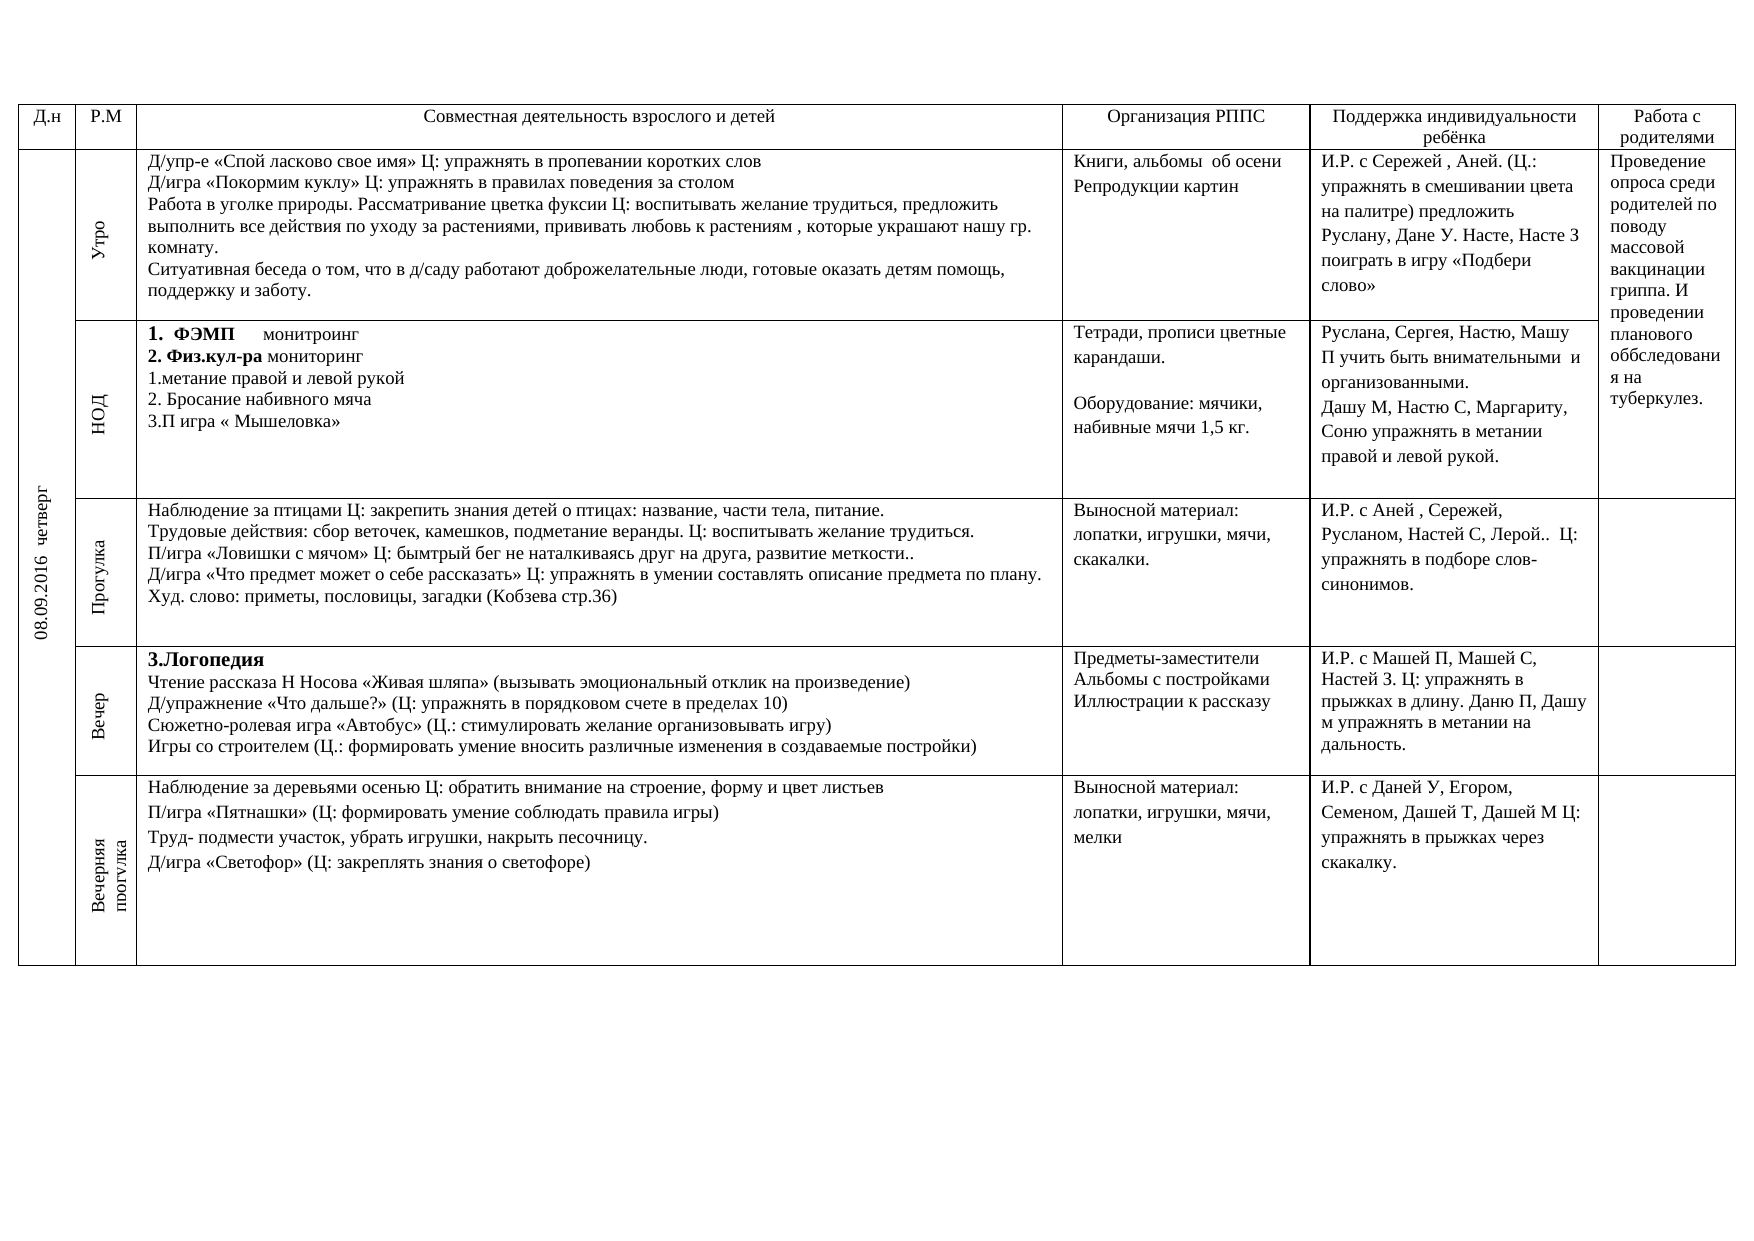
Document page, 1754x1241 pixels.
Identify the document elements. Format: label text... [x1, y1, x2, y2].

table_cell Руслана, Сергея, Настю, Машу П учить быть внимательными и организованными. Дашу М, Настю С, Маргариту, Соню упражнять в метании правой и левой рукой. [1311, 321, 1598, 497]
table_cell Проведение опроса среди родителей по поводу массовой вакцинации гриппа. И проведении планового оббследования на туберкулез. [1599, 150, 1735, 497]
table_cell Наблюдение за птицами Ц: закрепить знания детей о птицах: название, части тела, питание. Трудовые действия: сбор веточек, камешков, подметание веранды. Ц: воспитывать желание трудиться. П/игра «Ловишки с мячом» Ц: бымтрый бег не наталкиваясь друг на друга, развитие меткости.. Д/игра «Что предмет может о себе рассказать» Ц: упражнять в умении составлять описание предмета по плану. Худ. слово: приметы, пословицы, загадки (Кобзева стр.36) [137, 499, 1062, 646]
table_cell Вечер [76, 647, 136, 775]
table_cell И.Р. с Сережей , Аней. (Ц.: упражнять в смешивании цвета на палитре) предложить Руслану, Дане У. Насте, Насте З поиграть в игру «Подбери слово» [1311, 150, 1598, 320]
table_header Поддержка индивидуальности ребёнка [1311, 105, 1598, 149]
table_cell 08.09.2016 четверг [19, 150, 75, 965]
table_cell Тетради, прописи цветные карандаши. Оборудование: мячики, набивные мячи 1,5 кг. [1063, 321, 1309, 497]
table_cell И.Р. с Аней , Сережей, Русланом, Настей С, Лерой.. Ц: упражнять в подборе слов-синонимов. [1311, 499, 1598, 646]
table_cell Выносной материал: лопатки, игрушки, мячи, мелки [1063, 776, 1309, 965]
table_header Д.н [19, 105, 75, 149]
table_cell Утро [76, 150, 136, 320]
table_cell 3.Логопедия Чтение рассказа Н Носова «Живая шляпа» (вызывать эмоциональный отклик на произведение) Д/упражнение «Что дальше?» (Ц: упражнять в порядковом счете в пределах 10) Сюжетно-ролевая игра «Автобус» (Ц.: стимулировать желание организовывать игру) Игры со строителем (Ц.: формировать умение вносить различные изменения в создаваемые постройки) [137, 647, 1062, 775]
table_cell Д/упр-е «Спой ласково свое имя» Ц: упражнять в пропевании коротких слов Д/игра «Покормим куклу» Ц: упражнять в правилах поведения за столом Работа в уголке природы. Рассматривание цветка фуксии Ц: воспитывать желание трудиться, предложить выполнить все действия по уходу за растениями, прививать любовь к растениям , которые украшают нашу гр. комнату. Ситуативная беседа о том, что в д/саду работают доброжелательные люди, готовые оказать детям помощь, поддержку и заботу. [137, 150, 1062, 320]
table_header Р.М [76, 105, 136, 149]
table_cell И.Р. с Даней У, Егором, Семеном, Дашей Т, Дашей М Ц: упражнять в прыжках через скакалку. [1311, 776, 1598, 965]
table_cell Предметы-заместители Альбомы с постройками Иллюстрации к рассказу [1063, 647, 1309, 775]
table_cell Прогулка [76, 499, 136, 646]
table_header Совместная деятельность взрослого и детей [137, 105, 1062, 149]
table_cell Наблюдение за деревьями осенью Ц: обратить внимание на строение, форму и цвет листьев П/игра «Пятнашки» (Ц: формировать умение соблюдать правила игры) Труд- подмести участок, убрать игрушки, накрыть песочницу. Д/игра «Светофор» (Ц: закреплять знания о светофоре) [137, 776, 1062, 965]
table_cell [1599, 776, 1735, 965]
table_cell НОД [76, 321, 136, 497]
table_cell [1599, 499, 1735, 646]
table_header Работа с родителями [1599, 105, 1735, 149]
table_cell Вечерняя прогулка [76, 776, 136, 965]
table_cell И.Р. с Машей П, Машей С, Настей З. Ц: упражнять в прыжках в длину. Даню П, Дашу м упражнять в метании на дальность. [1311, 647, 1598, 775]
table_cell Выносной материал: лопатки, игрушки, мячи, скакалки. [1063, 499, 1309, 646]
table_cell [1599, 647, 1735, 775]
table_header Организация РППС [1063, 105, 1309, 149]
table_cell Книги, альбомы об осени Репродукции картин [1063, 150, 1309, 320]
table_cell 1. ФЭМП монитроинг 2. Физ.кул-ра мониторинг 1.метание правой и левой рукой 2. Бросание набивного мяча 3.П игра « Мышеловка» [137, 321, 1062, 497]
